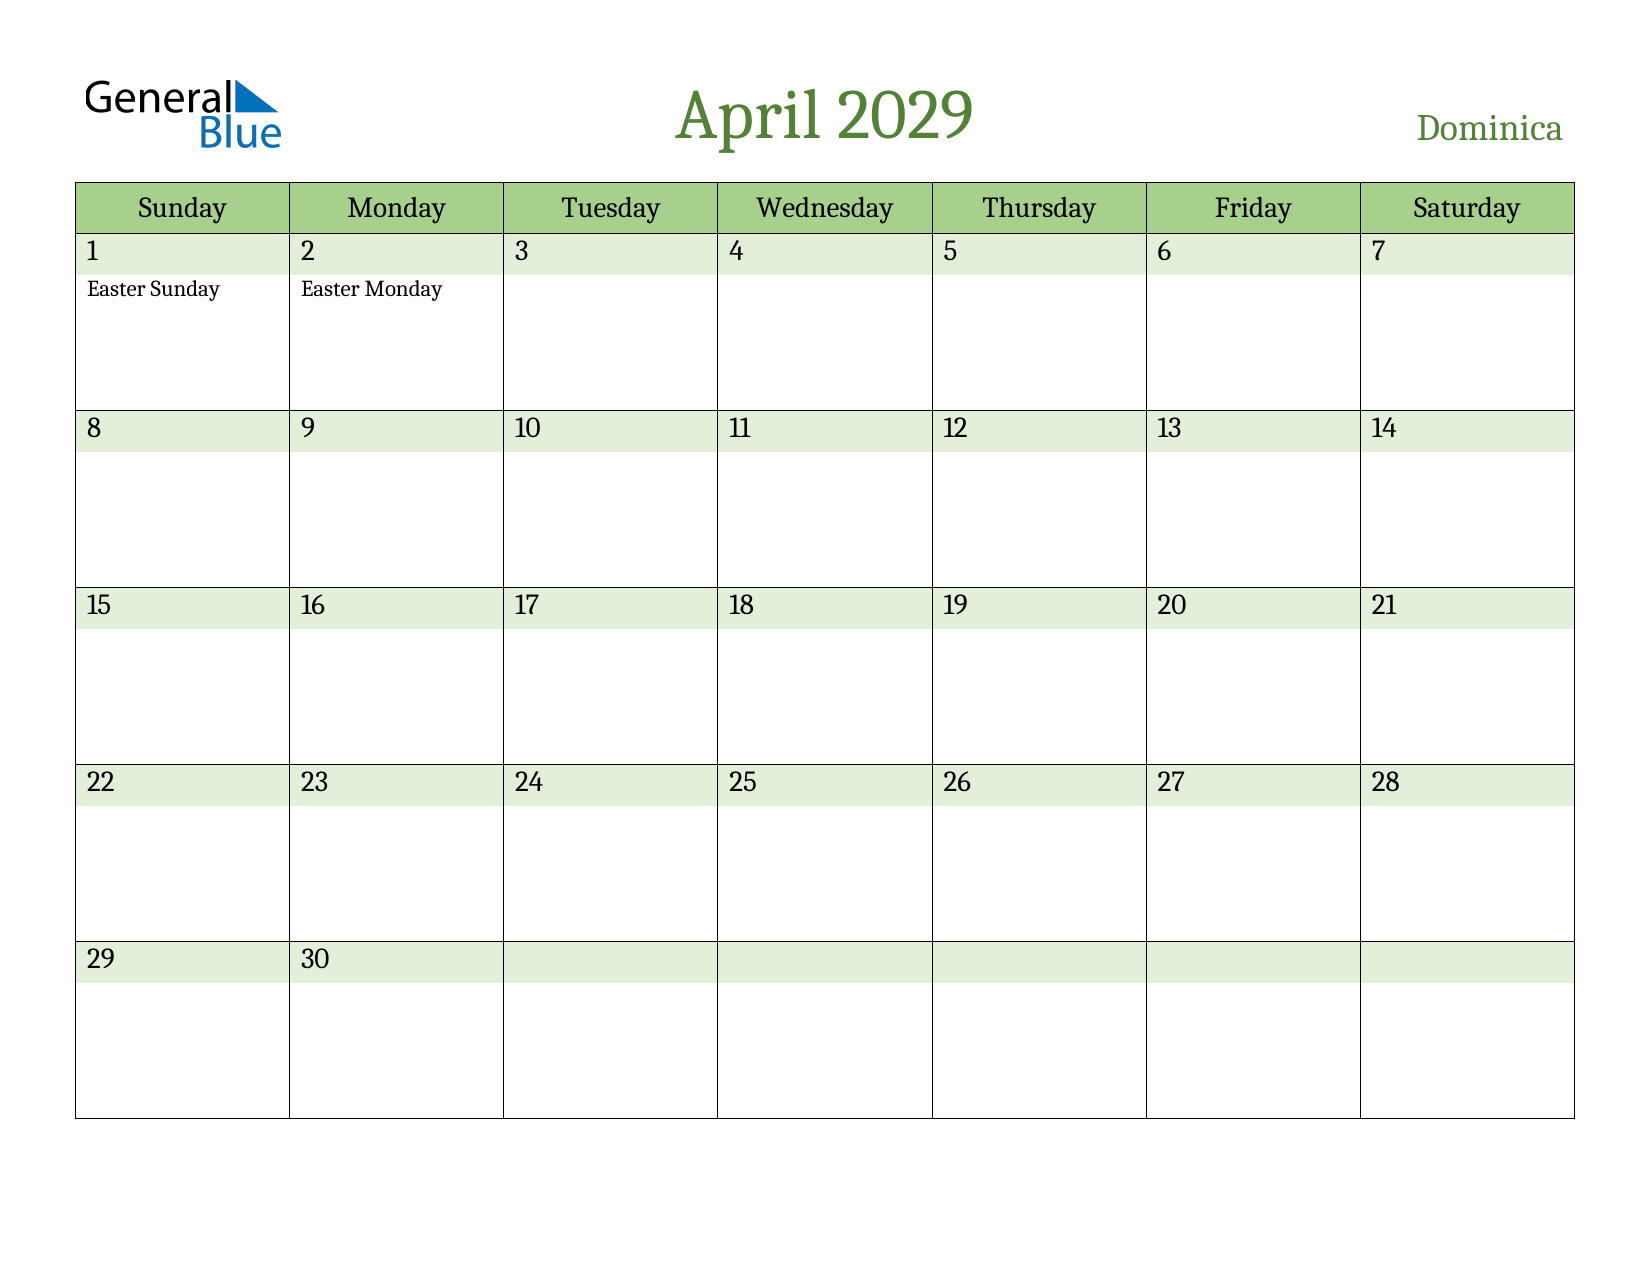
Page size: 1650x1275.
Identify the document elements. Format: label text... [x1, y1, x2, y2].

table_cell [504, 806, 717, 941]
table_cell 16 [290, 588, 503, 629]
table_cell [1361, 629, 1574, 764]
table_header April 2029 [504, 75, 1146, 182]
table_cell 7 [1361, 234, 1574, 275]
table_cell Friday [1147, 183, 1360, 233]
table_cell 27 [1147, 765, 1360, 806]
table_cell [718, 629, 932, 764]
table_cell [76, 806, 289, 941]
table_cell [290, 983, 503, 1118]
table_cell 20 [1147, 588, 1360, 629]
table_cell [504, 452, 717, 587]
table_cell 15 [76, 588, 289, 629]
table_cell [933, 629, 1146, 764]
table_cell [504, 629, 717, 764]
table_cell Wednesday [718, 183, 932, 233]
table_header Dominica [1146, 75, 1574, 182]
table_cell 10 [504, 411, 717, 452]
table_cell 5 [933, 234, 1146, 275]
table_cell [504, 275, 717, 410]
table_cell 21 [1361, 588, 1574, 629]
table_cell 3 [504, 234, 717, 275]
table_cell [1147, 275, 1360, 410]
table_cell 24 [504, 765, 717, 806]
table_cell [290, 806, 503, 941]
table_cell 9 [290, 411, 503, 452]
table_cell Sunday [76, 183, 289, 233]
table_cell 8 [76, 411, 289, 452]
table_cell 11 [718, 411, 932, 452]
table_cell [504, 983, 717, 1118]
table_cell 25 [718, 765, 932, 806]
table_cell [718, 942, 932, 983]
table_cell 22 [76, 765, 289, 806]
table_cell [290, 452, 503, 587]
table_cell [933, 942, 1146, 983]
table_cell [1361, 806, 1574, 941]
table_cell [1147, 942, 1360, 983]
table_cell 23 [290, 765, 503, 806]
table_cell [1147, 452, 1360, 587]
table_cell [76, 629, 289, 764]
table_cell Saturday [1361, 183, 1574, 233]
table_cell 26 [933, 765, 1146, 806]
table_cell 18 [718, 588, 932, 629]
table_cell [933, 806, 1146, 941]
table_cell [933, 452, 1146, 587]
table_cell [76, 452, 289, 587]
table_cell 14 [1361, 411, 1574, 452]
picture [86, 80, 281, 148]
table_cell 1 [76, 234, 289, 275]
table_cell [1361, 983, 1574, 1118]
table_cell [1147, 983, 1360, 1118]
table_cell [1361, 275, 1574, 410]
table_cell 30 [290, 942, 503, 983]
table_cell [718, 452, 932, 587]
table_cell [1361, 942, 1574, 983]
table_cell [1147, 806, 1360, 941]
table_cell Thursday [933, 183, 1146, 233]
table_cell Easter Monday [290, 275, 503, 410]
table_cell 17 [504, 588, 717, 629]
table_cell 6 [1147, 234, 1360, 275]
table_cell 12 [933, 411, 1146, 452]
table_cell [718, 983, 932, 1118]
table_cell 19 [933, 588, 1146, 629]
table_cell [933, 983, 1146, 1118]
table_cell 29 [76, 942, 289, 983]
table_cell [76, 983, 289, 1118]
table_cell 13 [1147, 411, 1360, 452]
table_cell Tuesday [504, 183, 717, 233]
table_cell [1361, 452, 1574, 587]
table_cell 4 [718, 234, 932, 275]
table_cell [718, 806, 932, 941]
table_cell [290, 629, 503, 764]
table_cell [933, 275, 1146, 410]
table_cell [1147, 629, 1360, 764]
table_cell Easter Sunday [76, 275, 289, 410]
table_cell [504, 942, 717, 983]
table_cell [718, 275, 932, 410]
table_cell 28 [1361, 765, 1574, 806]
table_cell Monday [290, 183, 503, 233]
table_header [76, 75, 503, 182]
table_cell 2 [290, 234, 503, 275]
